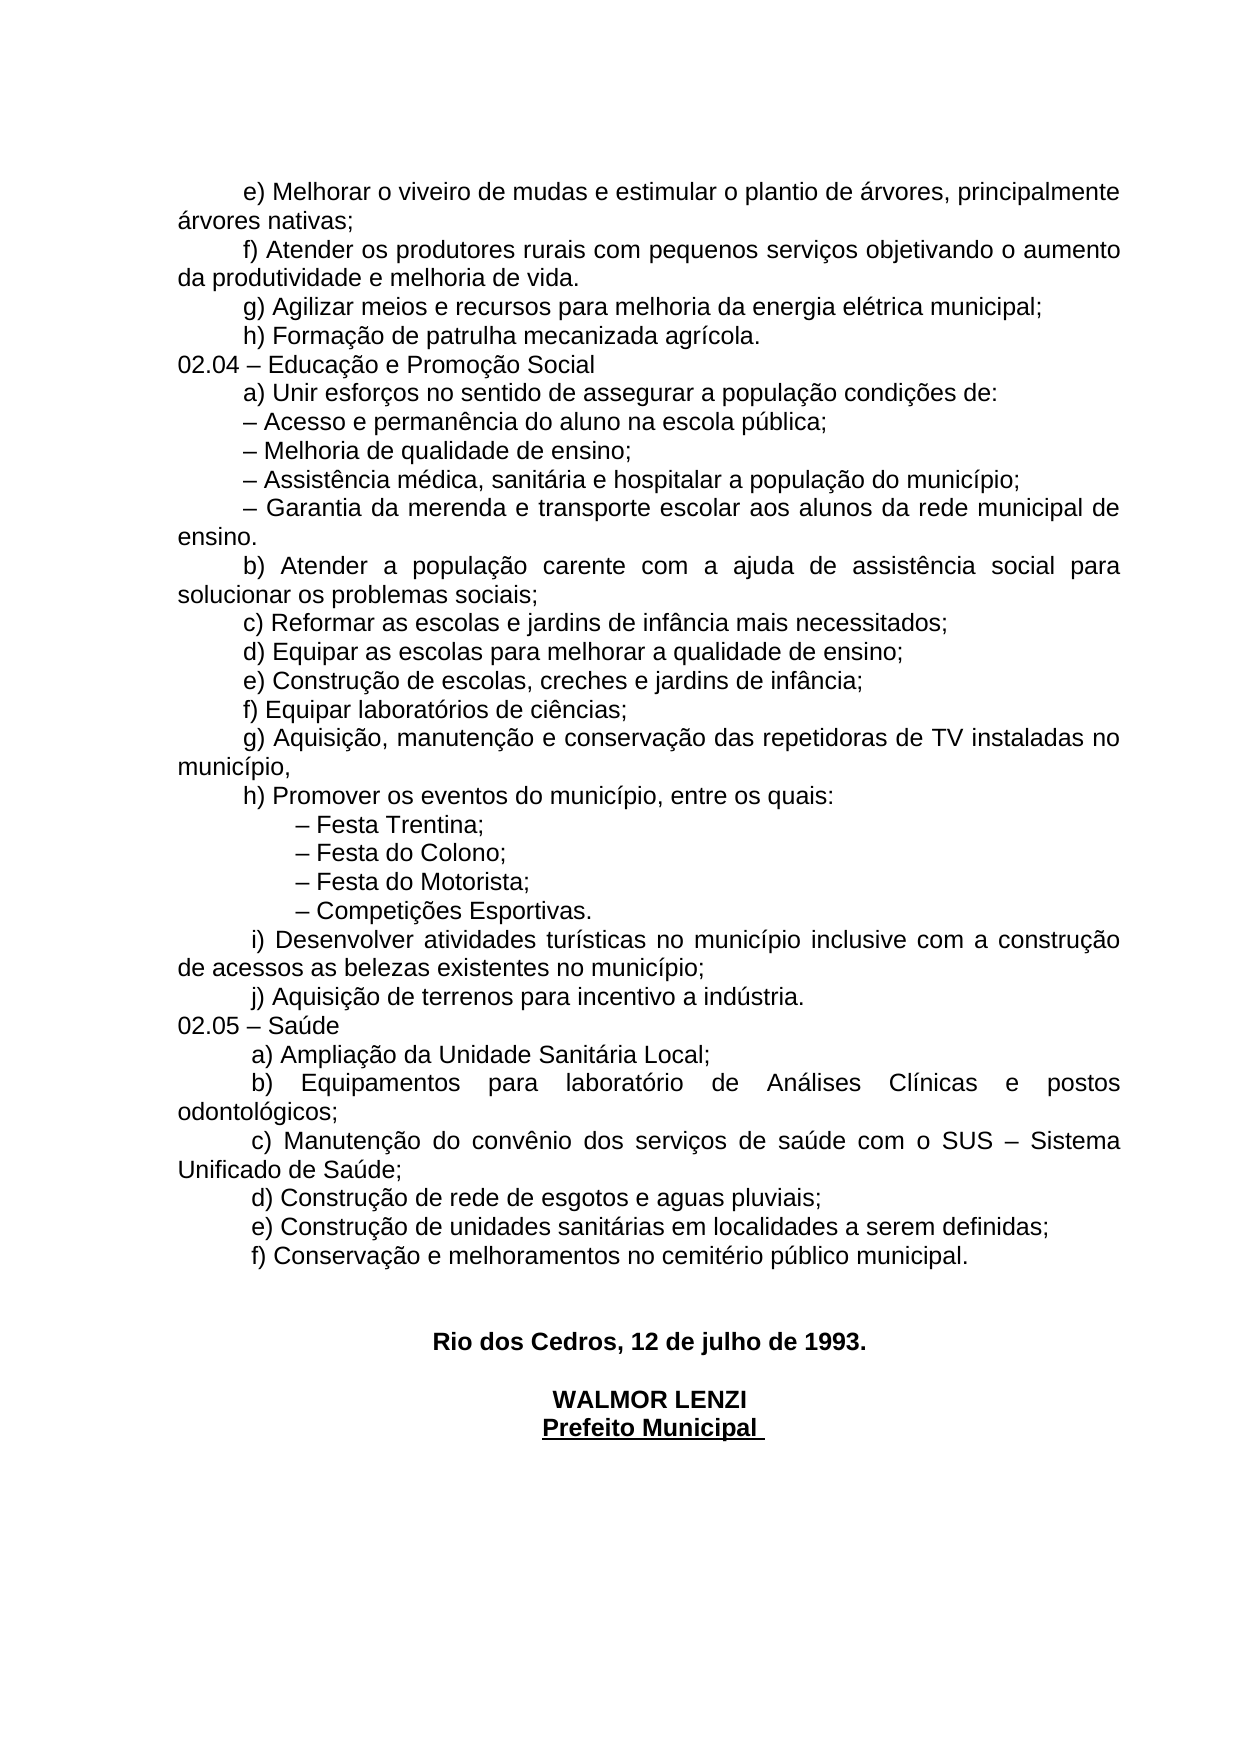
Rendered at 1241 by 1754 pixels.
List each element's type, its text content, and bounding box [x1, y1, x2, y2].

text d) Construção de rede de esgotos e aguas pluviais; [177, 1183, 1122, 1212]
text e) Melhorar o viveiro de mudas e estimular o plantio de árvores, principalmente árvores nativas; [177, 177, 1122, 235]
text c) Manutenção do convênio dos serviços de saúde com o SUS – Sistema Unificado de Saúde; [177, 1126, 1122, 1183]
text b) Atender a população carente com a ajuda de assistência social para solucionar os problemas sociais; [177, 551, 1122, 608]
text – Festa Trentina; [177, 810, 1122, 838]
text b) Equipamentos para laboratório de Análises Clínicas e postos odontológicos; [177, 1068, 1122, 1126]
text f) Conservação e melhoramentos no cemitério público municipal. [177, 1241, 1122, 1270]
text a) Unir esforços no sentido de assegurar a população condições de: [177, 378, 1122, 407]
text j) Aquisição de terrenos para incentivo a indústria. [177, 982, 1122, 1011]
text Prefeito Municipal [177, 1413, 1122, 1442]
text h) Promover os eventos do município, entre os quais: [177, 781, 1122, 810]
text – Garantia da merenda e transporte escolar aos alunos da rede municipal de ensino. [177, 493, 1122, 551]
text 02.04 – Educação e Promoção Social [177, 350, 1122, 378]
text Rio dos Cedros, 12 de julho de 1993. [177, 1327, 1122, 1356]
text g) Aquisição, manutenção e conservação das repetidoras de TV instaladas no município, [177, 723, 1122, 781]
text a) Ampliação da Unidade Sanitária Local; [177, 1040, 1122, 1068]
text e) Construção de escolas, creches e jardins de infância; [177, 666, 1122, 695]
text – Melhoria de qualidade de ensino; [177, 436, 1122, 465]
text g) Agilizar meios e recursos para melhoria da energia elétrica municipal; [177, 292, 1122, 321]
text – Festa do Motorista; [177, 867, 1122, 896]
text f) Atender os produtores rurais com pequenos serviços objetivando o aumento da produtividade e melhoria de vida. [177, 235, 1122, 292]
text f) Equipar laboratórios de ciências; [177, 695, 1122, 723]
text e) Construção de unidades sanitárias em localidades a serem definidas; [177, 1212, 1122, 1241]
text c) Reformar as escolas e jardins de infância mais necessitados; [177, 608, 1122, 637]
text 02.05 – Saúde [177, 1011, 1122, 1040]
text WALMOR LENZI [177, 1385, 1122, 1413]
text d) Equipar as escolas para melhorar a qualidade de ensino; [177, 637, 1122, 666]
text – Competições Esportivas. [177, 896, 1122, 925]
text – Acesso e permanência do aluno na escola pública; [177, 407, 1122, 436]
text – Assistência médica, sanitária e hospitalar a população do município; [177, 465, 1122, 493]
text i) Desenvolver atividades turísticas no município inclusive com a construção de acessos as belezas existentes no município; [177, 925, 1122, 982]
text – Festa do Colono; [177, 838, 1122, 867]
text h) Formação de patrulha mecanizada agrícola. [177, 321, 1122, 350]
